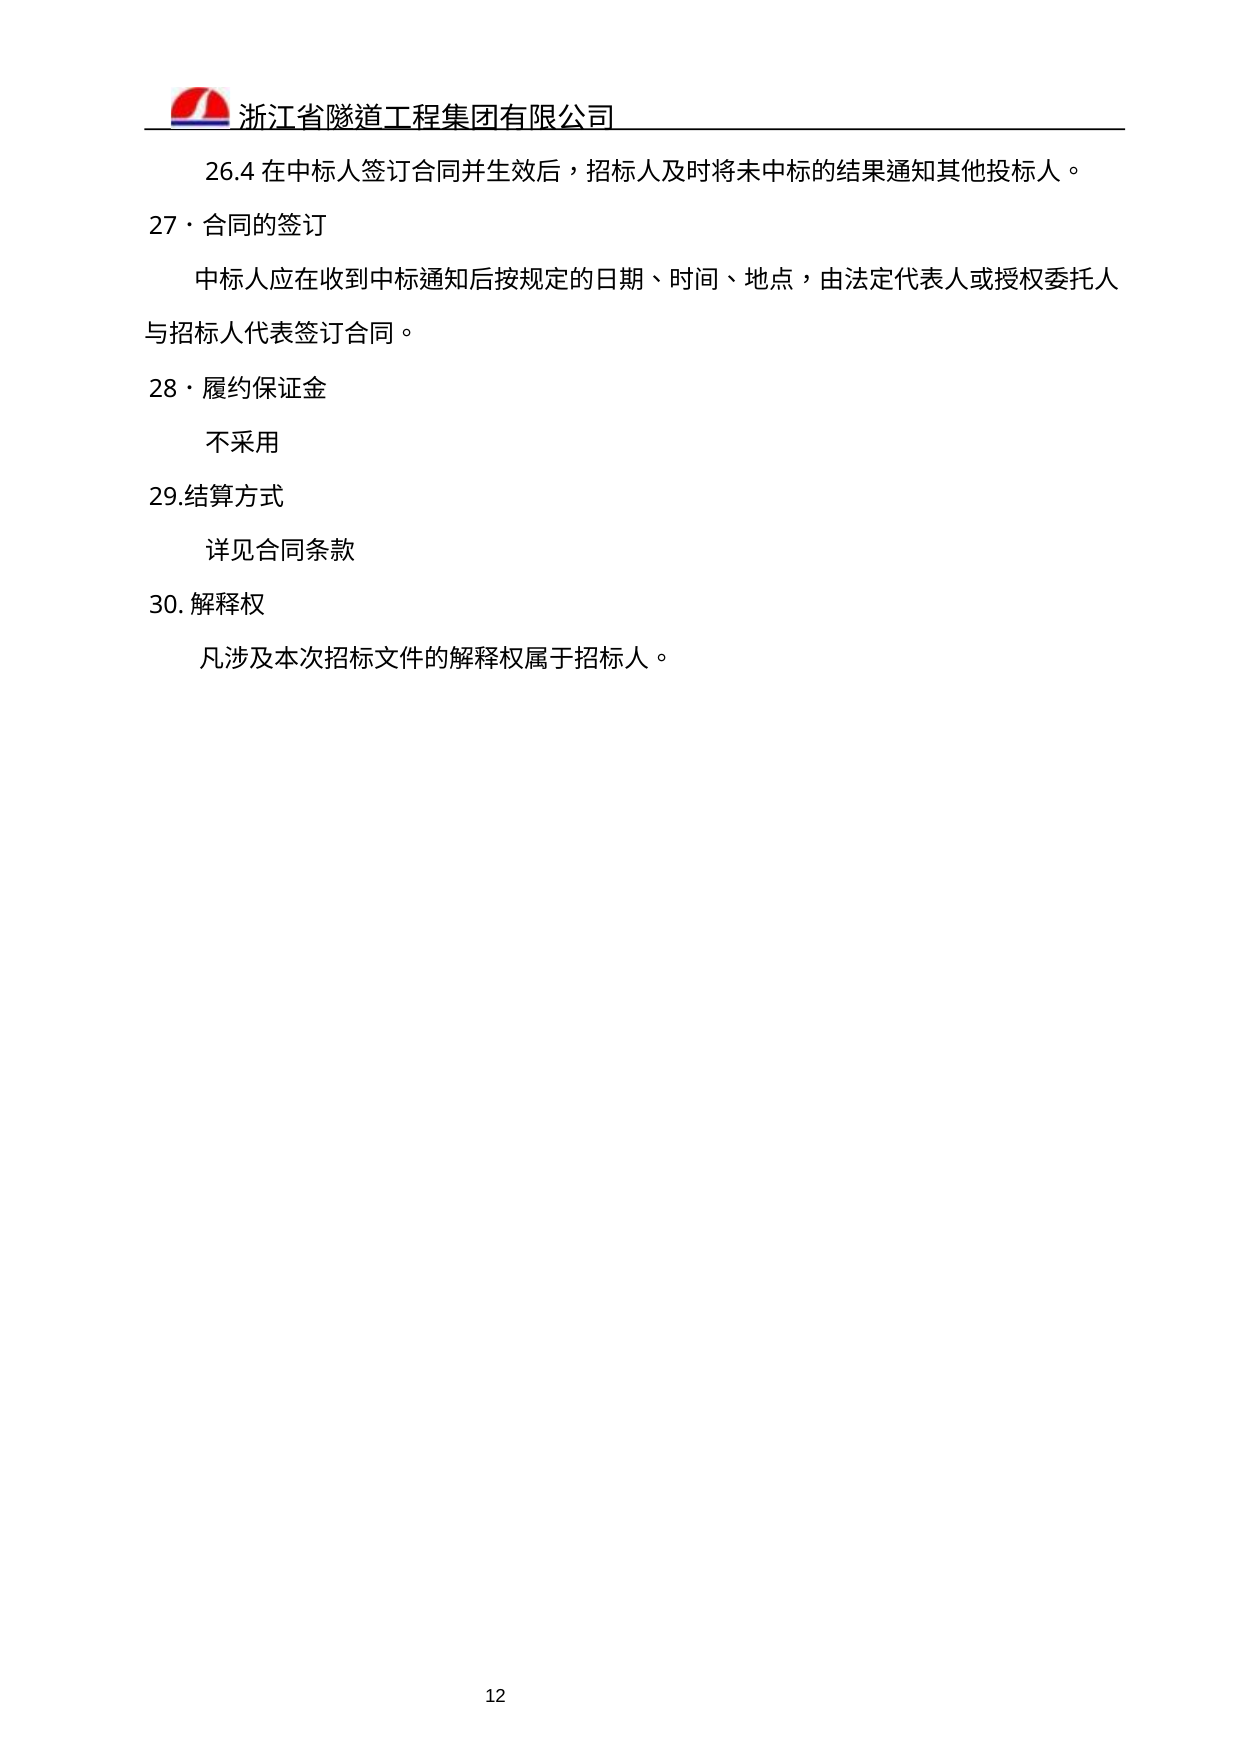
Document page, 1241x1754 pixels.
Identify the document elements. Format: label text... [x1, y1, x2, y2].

text 凡涉及本次招标文件的解释权属于招标人。 [199, 624, 1125, 679]
text 26.4 在中标人签订合同并生效后，招标人及时将未中标的结果通知其他投标人。 [205, 137, 1125, 191]
picture [170, 87, 231, 129]
text 不采用 [205, 408, 1125, 462]
text 详见合同条款 [205, 516, 1125, 570]
text 29.结算方式 [149, 462, 1125, 516]
text 30. 解释权 [149, 570, 1125, 624]
text 27．合同的签订 [149, 191, 1125, 245]
text 中标人应在收到中标通知后按规定的日期、时间、地点，由法定代表人或授权委托人与招标人代表签订合同。 [144, 245, 1125, 354]
text 28．履约保证金 [149, 354, 1125, 408]
